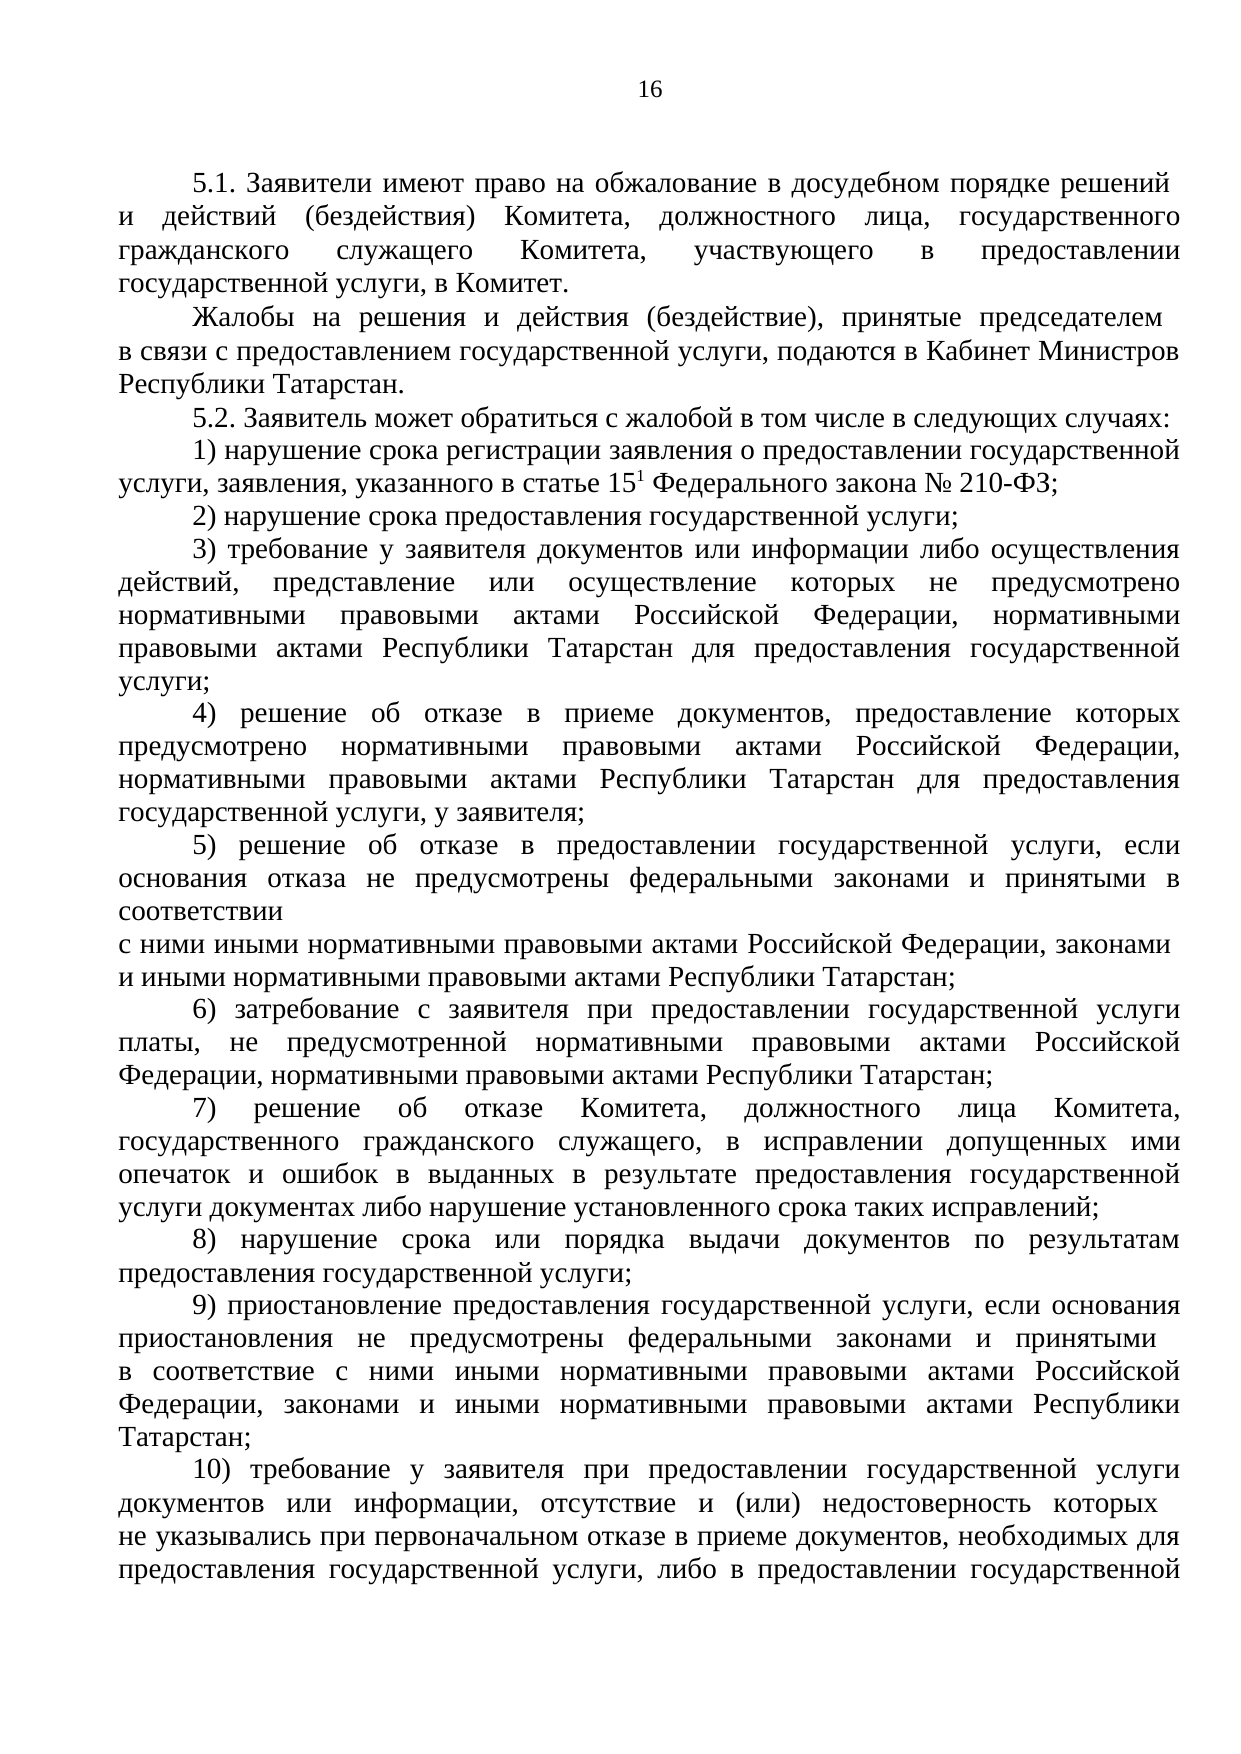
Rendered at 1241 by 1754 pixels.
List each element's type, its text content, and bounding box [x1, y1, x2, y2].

text 5.1. Заявители имеют право на обжалование в досудебном порядке решений и действий (бездействия) Комитета, должностного лица, государственного гражданского служащего Комитета, участвующего в предоставлении государственной услуги, в Комитет. [118, 165, 1181, 299]
text 6) затребование с заявителя при предоставлении государственной услуги платы, не предусмотренной нормативными правовыми актами Российской Федерации, нормативными правовыми актами Республики Татарстан; [118, 992, 1181, 1091]
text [118, 1453, 1181, 1584]
text Жалобы на решения и действия (бездействие), принятые председателем в связи с предоставлением государственной услуги, подаются в Кабинет Министров Республики Татарстан. [118, 299, 1181, 400]
text 2) нарушение срока предоставления государственной услуги; [118, 499, 1181, 532]
text 5) решение об отказе в предоставлении государственной услуги, если основания отказа не предусмотрены федеральными законами и принятыми в соответствии с ними иными нормативными правовыми актами Российской Федерации, законами и иными нормативными правовыми актами Республики Татарстан; [118, 828, 1181, 992]
text 3) требование у заявителя документов или информации либо осуществления действий, представление или осуществление которых не предусмотрено нормативными правовыми актами Российской Федерации, нормативными правовыми актами Республики Татарстан для предоставления государственной услуги; [118, 532, 1181, 696]
text 5.2. Заявитель может обратиться с жалобой в том числе в следующих случаях: [118, 400, 1181, 433]
text 4) решение об отказе в приеме документов, предоставление которых предусмотрено нормативными правовыми актами Российской Федерации, нормативными правовыми актами Республики Татарстан для предоставления государственной услуги, у заявителя; [118, 696, 1181, 828]
text 7) решение об отказе Комитета, должностного лица Комитета, государственного гражданского служащего, в исправлении допущенных ими опечаток и ошибок в выданных в результате предоставления государственной услуги документах либо нарушение установленного срока таких исправлений; [118, 1091, 1181, 1222]
text 8) нарушение срока или порядка выдачи документов по результатам предоставления государственной услуги; [118, 1222, 1181, 1288]
text 1) нарушение срока регистрации заявления о предоставлении государственной услуги, заявления, указанного в статье 151 Федерального закона № 210-ФЗ; [118, 433, 1181, 499]
text 9) приостановление предоставления государственной услуги, если основания приостановления не предусмотрены федеральными законами и принятыми в соответствие с ними иными нормативными правовыми актами Российской Федерации, законами и иными нормативными правовыми актами Республики Татарстан; [118, 1288, 1181, 1453]
